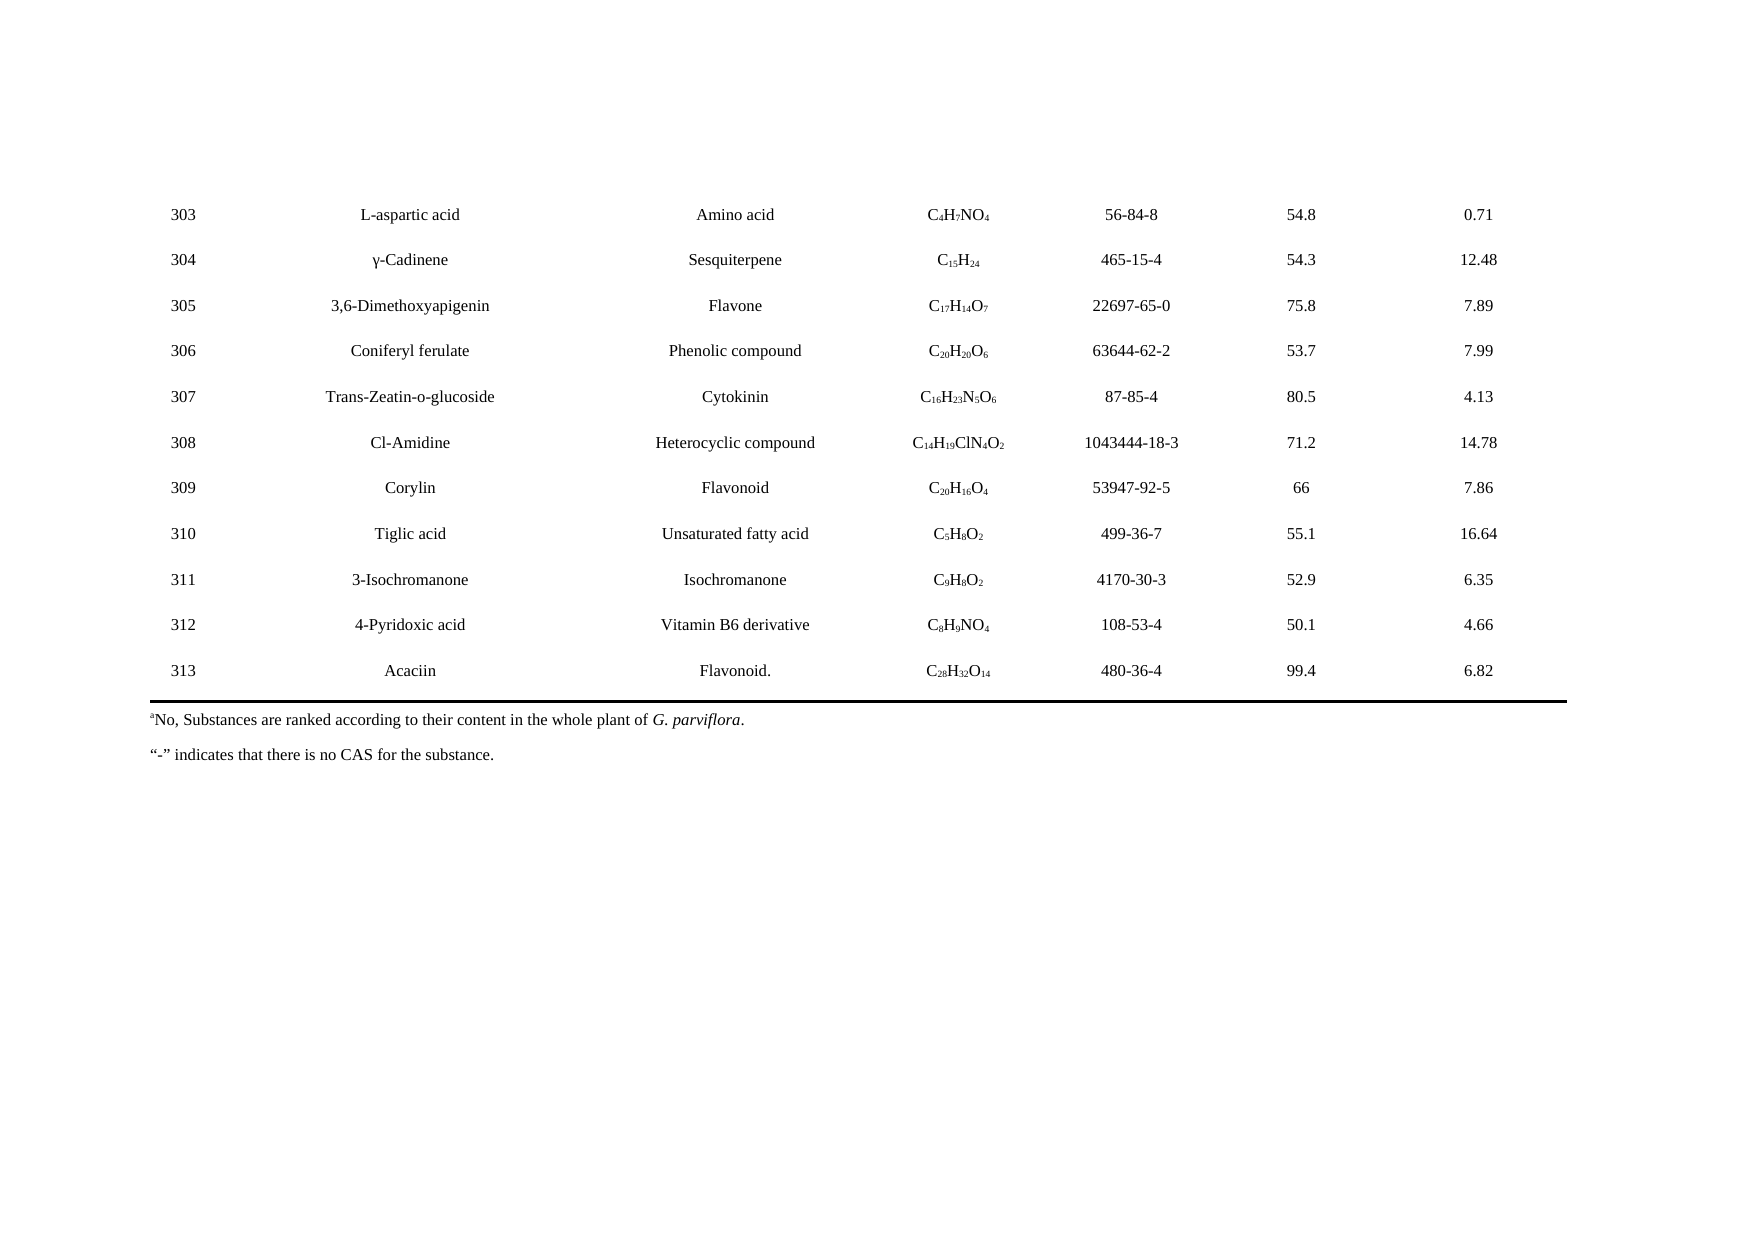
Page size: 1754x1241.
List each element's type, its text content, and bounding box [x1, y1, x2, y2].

table_cell 0.71 [1390, 198, 1567, 243]
table_cell 4170-30-3 [1050, 563, 1212, 608]
table_cell 108-53-4 [1050, 608, 1212, 654]
table_cell 4.66 [1390, 608, 1567, 654]
table_cell 313 [150, 654, 216, 699]
table_cell Heterocyclic compound [604, 426, 866, 471]
table_cell Vitamin B6 derivative [604, 608, 866, 654]
table_cell 75.8 [1213, 289, 1390, 334]
table_cell L-aspartic acid [216, 198, 604, 243]
table_cell 80.5 [1213, 380, 1390, 426]
table_cell 6.82 [1390, 654, 1567, 699]
table_cell C28H32O14 [866, 654, 1050, 699]
table_cell 465-15-4 [1050, 243, 1212, 289]
table_cell 4-Pyridoxic acid [216, 608, 604, 654]
table_cell 3-Isochromanone [216, 563, 604, 608]
table_cell 71.2 [1213, 426, 1390, 471]
table_cell 7.89 [1390, 289, 1567, 334]
table_cell Unsaturated fatty acid [604, 517, 866, 563]
table_cell C14H19ClN4O2 [866, 426, 1050, 471]
table_cell 52.9 [1213, 563, 1390, 608]
table_cell 308 [150, 426, 216, 471]
table_cell 12.48 [1390, 243, 1567, 289]
table_cell Corylin [216, 471, 604, 517]
table_cell 55.1 [1213, 517, 1390, 563]
table_cell 310 [150, 517, 216, 563]
table_cell 54.8 [1213, 198, 1390, 243]
table_cell 22697-65-0 [1050, 289, 1212, 334]
table_cell C4H7NO4 [866, 198, 1050, 243]
text “-” indicates that there is no CAS for the substance. [150, 738, 1604, 770]
table_cell 304 [150, 243, 216, 289]
table_cell Cl-Amidine [216, 426, 604, 471]
table_cell 56-84-8 [1050, 198, 1212, 243]
table_cell Sesquiterpene [604, 243, 866, 289]
table_cell 66 [1213, 471, 1390, 517]
table_cell 3,6-Dimethoxyapigenin [216, 289, 604, 334]
table_cell 53.7 [1213, 335, 1390, 380]
table_cell 16.64 [1390, 517, 1567, 563]
table_cell 7.99 [1390, 335, 1567, 380]
table_cell Acaciin [216, 654, 604, 699]
table_cell 87-85-4 [1050, 380, 1212, 426]
table_cell 14.78 [1390, 426, 1567, 471]
table_cell 303 [150, 198, 216, 243]
table_cell 480-36-4 [1050, 654, 1212, 699]
table_cell 305 [150, 289, 216, 334]
table_cell Trans-Zeatin-o-glucoside [216, 380, 604, 426]
table_cell 50.1 [1213, 608, 1390, 654]
table_cell 54.3 [1213, 243, 1390, 289]
table_cell 311 [150, 563, 216, 608]
table_cell Phenolic compound [604, 335, 866, 380]
table_cell C20H16O4 [866, 471, 1050, 517]
table_cell C15H24 [866, 243, 1050, 289]
text aNo, Substances are ranked according to their content in the whole plant of G. parviflora. [150, 703, 1604, 735]
table_cell Flavone [604, 289, 866, 334]
table_cell 312 [150, 608, 216, 654]
table_cell 53947-92-5 [1050, 471, 1212, 517]
table_cell C17H14O7 [866, 289, 1050, 334]
table_cell γ-Cadinene [216, 243, 604, 289]
table_cell 499-36-7 [1050, 517, 1212, 563]
table_cell 306 [150, 335, 216, 380]
table_cell C8H9NO4 [866, 608, 1050, 654]
table_cell Flavonoid [604, 471, 866, 517]
table_cell Tiglic acid [216, 517, 604, 563]
table_cell 1043444-18-3 [1050, 426, 1212, 471]
table_cell Coniferyl ferulate [216, 335, 604, 380]
table_cell Amino acid [604, 198, 866, 243]
table_cell C16H23N5O6 [866, 380, 1050, 426]
table_cell 99.4 [1213, 654, 1390, 699]
table_cell C20H20O6 [866, 335, 1050, 380]
table_cell 307 [150, 380, 216, 426]
table_cell C9H8O2 [866, 563, 1050, 608]
table_cell 4.13 [1390, 380, 1567, 426]
table_cell C5H8O2 [866, 517, 1050, 563]
table_cell Cytokinin [604, 380, 866, 426]
table_cell 309 [150, 471, 216, 517]
table_cell Isochromanone [604, 563, 866, 608]
table_cell 63644-62-2 [1050, 335, 1212, 380]
table_cell Flavonoid. [604, 654, 866, 699]
table_cell 6.35 [1390, 563, 1567, 608]
table_cell 7.86 [1390, 471, 1567, 517]
